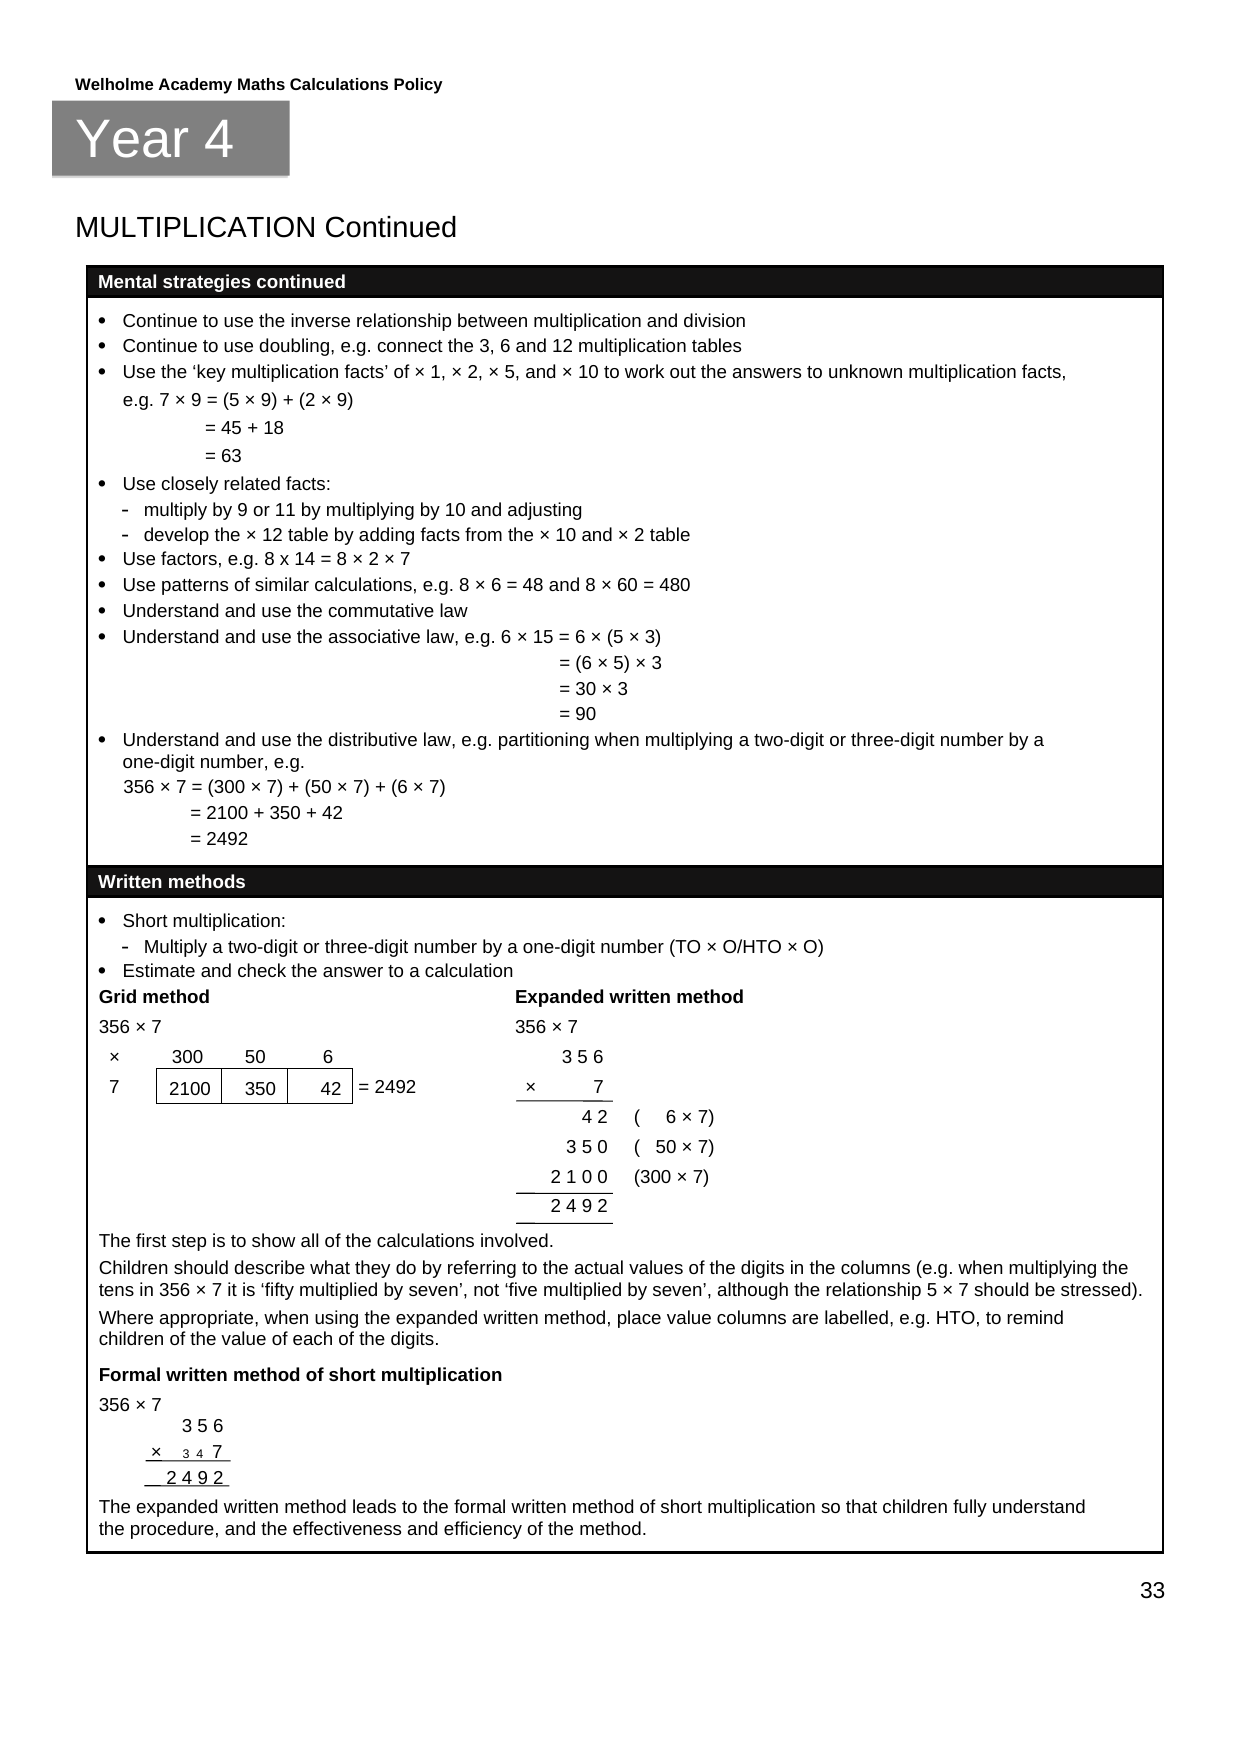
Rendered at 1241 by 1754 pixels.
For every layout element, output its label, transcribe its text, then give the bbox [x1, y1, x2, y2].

table_cell Written methods [88, 868, 1162, 895]
table_header Mental strategies continued [88, 268, 1162, 295]
table_cell Short multiplication: Multiply a two-digit or three-digit number by a one-digit number (TO × O/HTO × O) Estimate and check the answer to a calculation Grid method Expanded written method 356 × 7 356 × 7 × 300 50 6 3 5 6 7 = 2492 × 7 4 2 ( 6 × 7) 3 5 0 ( 50 × 7) 2 1 0 0 (300 × 7) 2 4 9 2 The first step is to show all of the calculations involved. Children should describe what they do by referring to the actual values of the digits in the columns (e.g. when multiplying the tens in 356 × 7 it is ‘fifty multiplied by seven’, not ‘five multiplied by seven’, although the relationship 5 × 7 should be stressed). Where appropriate, when using the expanded written method, place value columns are labelled, e.g. HTO, to remind children of the value of each of the digits. Formal written method of short multiplication 356 × 7 3 5 6 × 3 4 7 2 4 9 2 The expanded written method leads to the formal written method of short multiplication so that children fully understand the procedure, and the effectiveness and efficiency of the method. [88, 898, 1162, 1551]
text Year 4 [75, 94, 1165, 173]
text MULTIPLICATION Continued [75, 210, 1165, 244]
table_cell Continue to use the inverse relationship between multiplication and division Continue to use doubling, e.g. connect the 3, 6 and 12 multiplication tables Use the ‘key multiplication facts’ of × 1, × 2, × 5, and × 10 to work out the answers to unknown multiplication facts, e.g. 7 × 9 = (5 × 9) + (2 × 9) = 45 + 18 = 63 Use closely related facts: multiply by 9 or 11 by multiplying by 10 and adjusting develop the × 12 table by adding facts from the × 10 and × 2 table Use factors, e.g. 8 x 14 = 8 × 2 × 7 Use patterns of similar calculations, e.g. 8 × 6 = 48 and 8 × 60 = 480 Understand and use the commutative law Understand and use the associative law, e.g. 6 × 15 = 6 × (5 × 3) = (6 × 5) × 3 = 30 × 3 = 90 Understand and use the distributive law, e.g. partitioning when multiplying a two-digit or three-digit number by a one-digit number, e.g. 356 × 7 = (300 × 7) + (50 × 7) + (6 × 7) = 2100 + 350 + 42 = 2492 [88, 298, 1162, 865]
